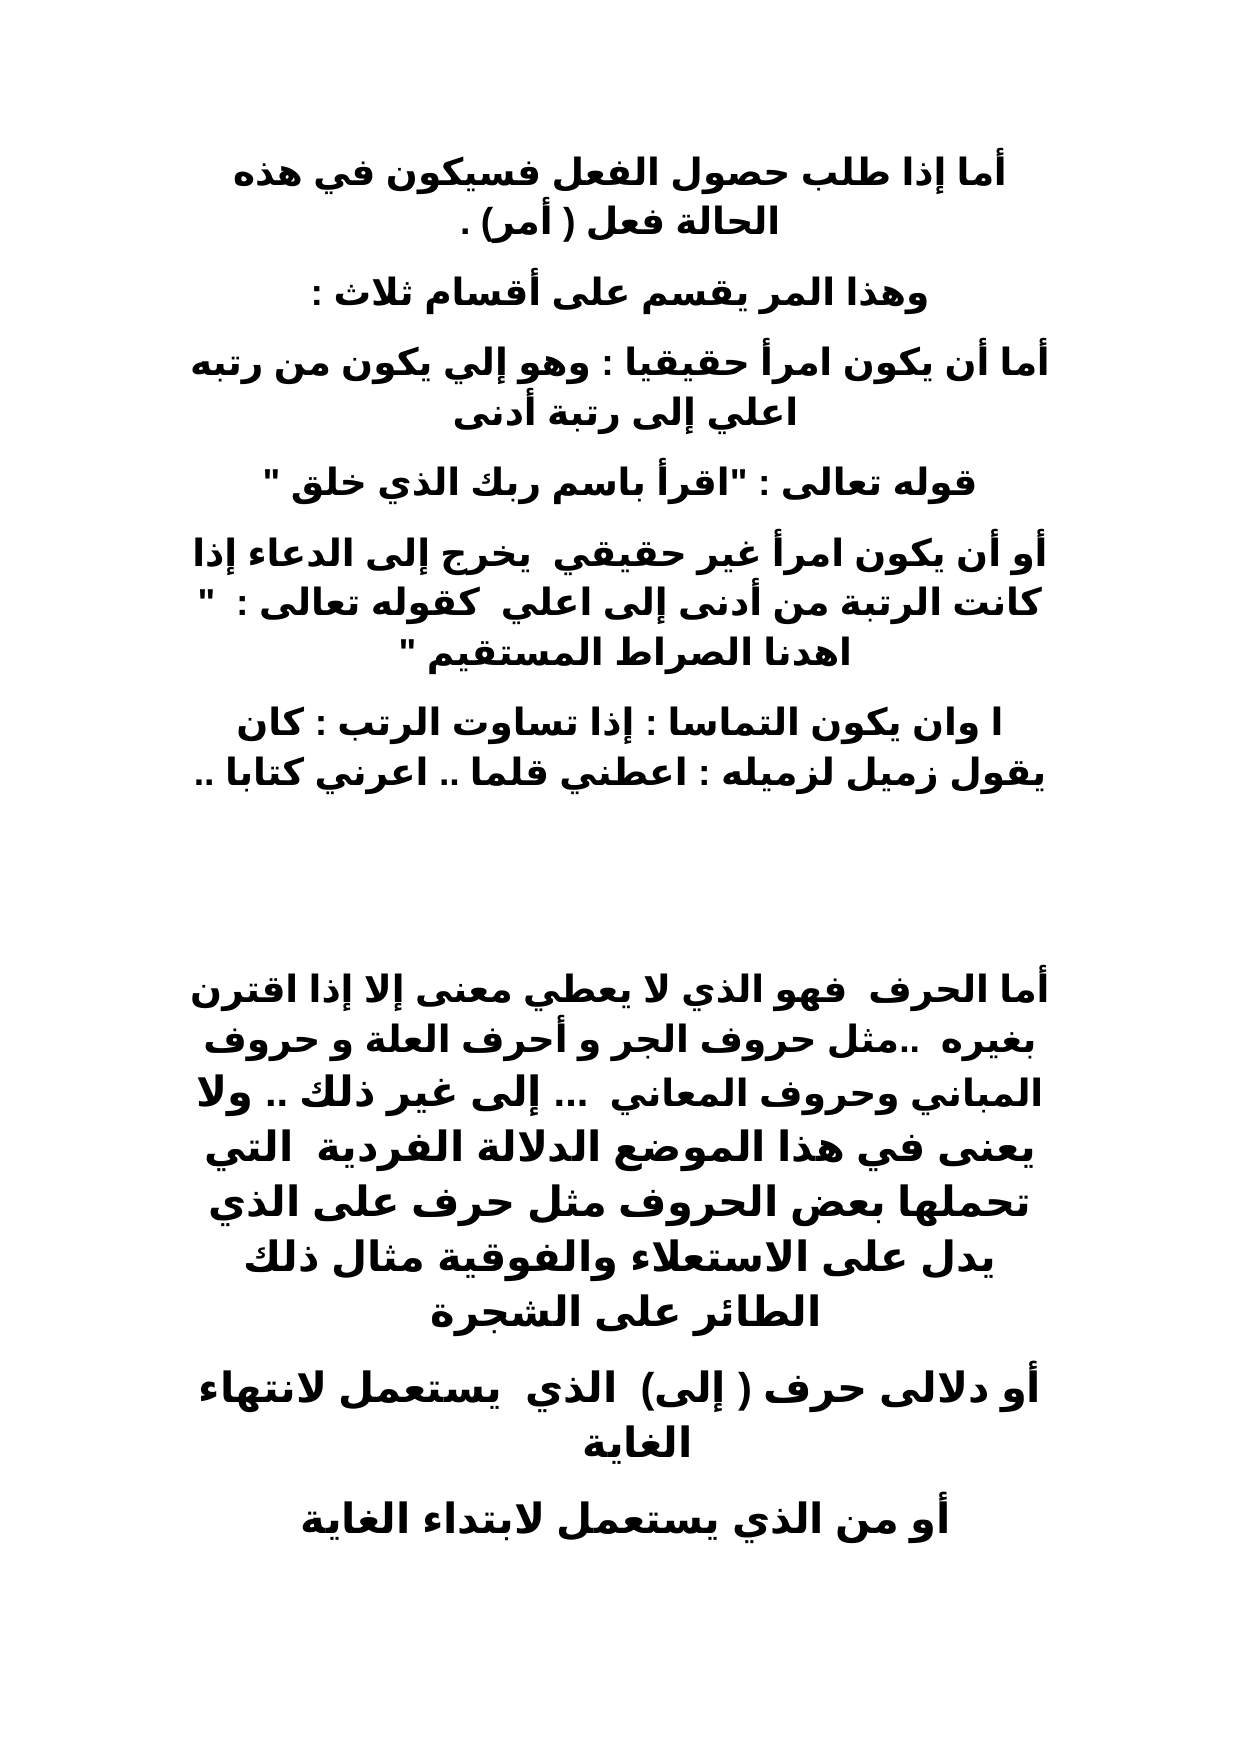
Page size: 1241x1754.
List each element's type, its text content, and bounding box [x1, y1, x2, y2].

text أما الحرف فهو الذي لا يعطي معنى إلا إذا اقترن بغيره ..مثل حروف الجر و أحرف العلة و حروف المباني وحروف المعاني ... إلى غير ذلك .. ولا يعنى في هذا الموضع الدلالة الفردية التي تحملها بعض الحروف مثل حرف على الذي يدل على الاستعلاء والفوقية مثال ذلك الطائر على الشجرة [187, 967, 1053, 1336]
text أو أن يكون امرأ غير حقيقي يخرج إلى الدعاء إذا كانت الرتبة من أدنى إلى اعلي كقوله تعالى : " اهدنا الصراط المستقيم " [187, 531, 1053, 673]
text أما أن يكون امرأ حقيقيا : وهو إلي يكون من رتبه اعلي إلى رتبة أدنى [187, 340, 1053, 433]
text وهذا المر يقسم على أقسام ثلاث : [187, 270, 1053, 313]
text أو من الذي يستعمل لابتداء الغاية [187, 1495, 1053, 1543]
text أما إذا طلب حصول الفعل فسيكون في هذه الحالة فعل ( أمر) . [187, 150, 1053, 243]
text أو دلالى حرف ( إلى) الذي يستعمل لانتهاء الغاية [187, 1364, 1053, 1467]
text ا وان يكون التماسا : إذا تساوت الرتب : كان يقول زميل لزميله : اعطني قلما .. اعرني كتابا .. [187, 700, 1053, 793]
text قوله تعالى : "اقرأ باسم ربك الذي خلق " [187, 460, 1053, 503]
